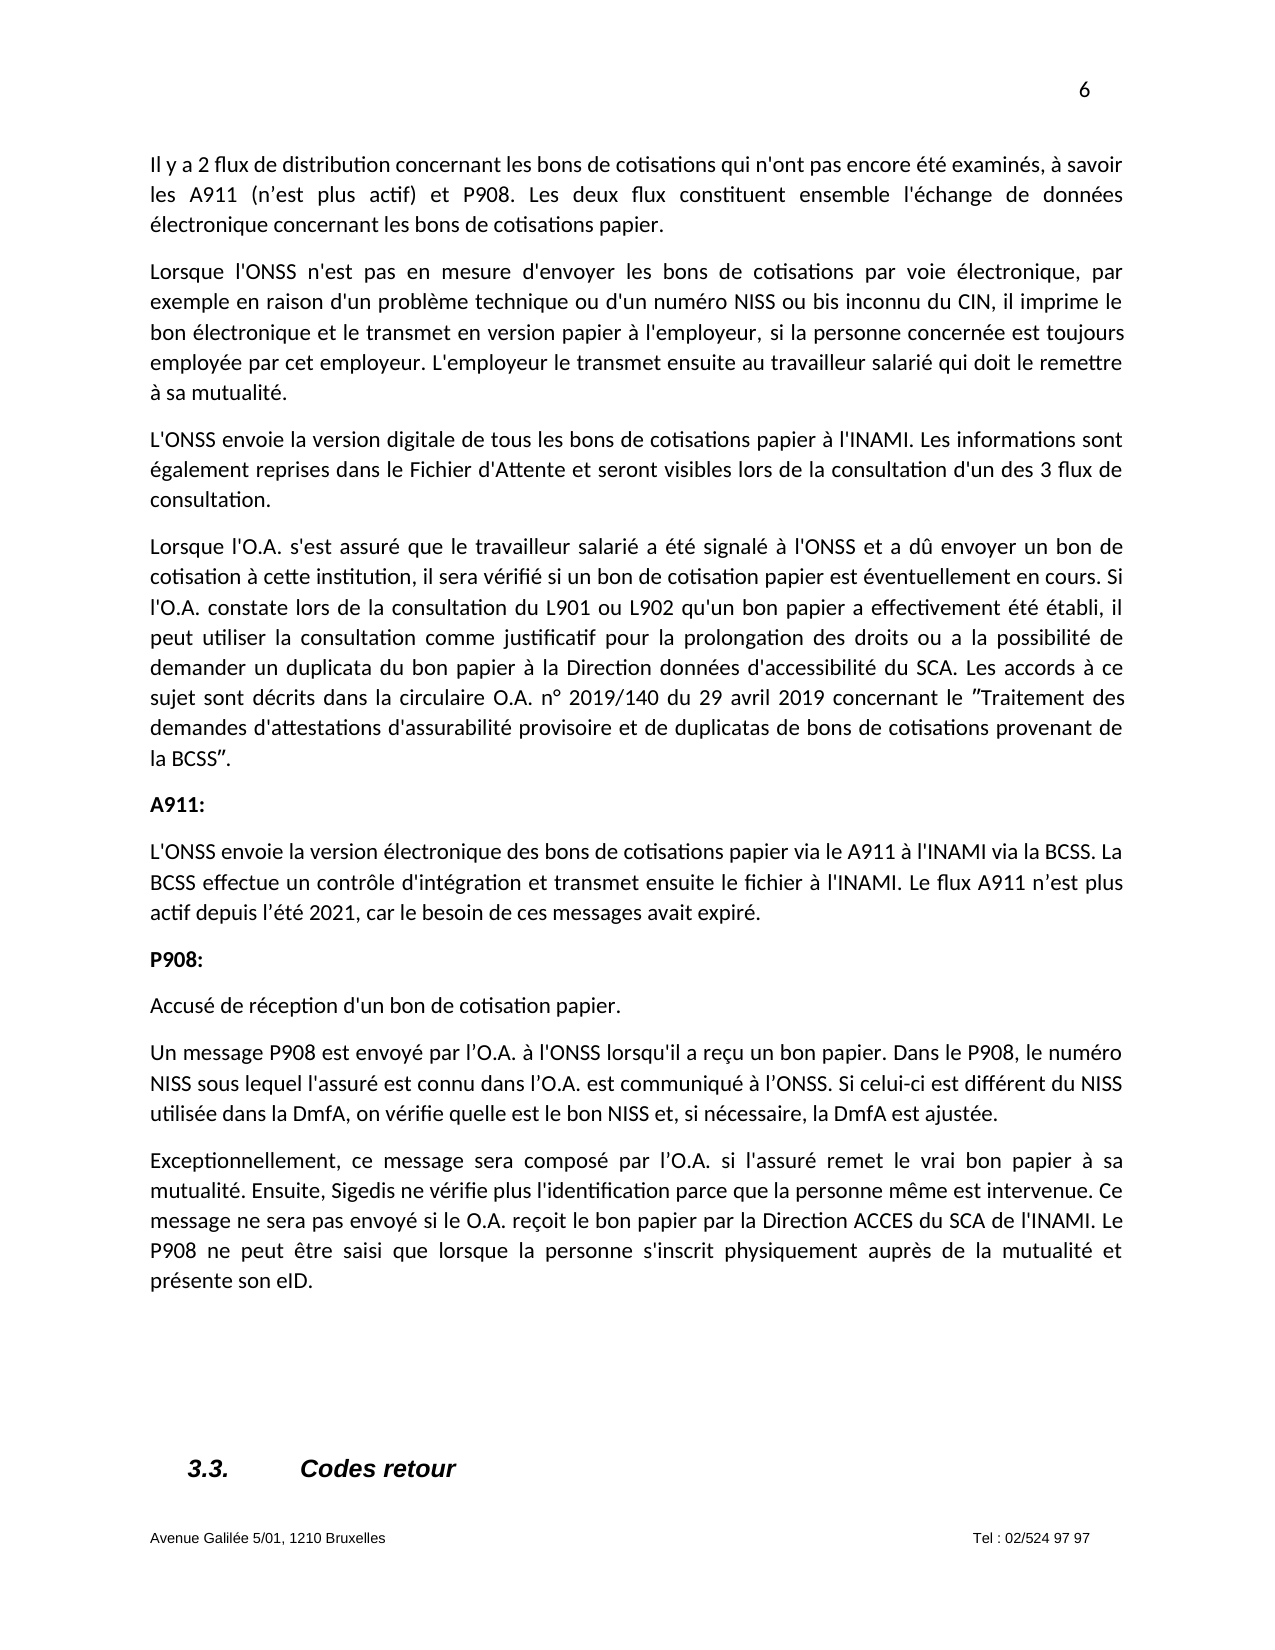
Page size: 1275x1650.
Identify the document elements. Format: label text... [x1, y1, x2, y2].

text Lorsque l'O.A. s'est assuré que le travailleur salarié a été signalé à l'ONSS et a dû envoyer un bon de cotisation à cette institution, il sera vérifié si un bon de cotisation papier est éventuellement en cours. Si l'O.A. constate lors de la consultation du L901 ou L902 qu'un bon papier a effectivement été établi, il peut utiliser la consultation comme justificatif pour la prolongation des droits ou a la possibilité de demander un duplicata du bon papier à la Direction données d'accessibilité du SCA. Les accords à ce sujet sont décrits dans la circulaire O.A. n° 2019/140 du 29 avril 2019 concernant le ʺTraitement des demandes d'attestations d'assurabilité provisoire et de duplicatas de bons de cotisations provenant de la BCSSʺ. [150, 532, 1125, 772]
text Un message P908 est envoyé par l’O.A. à l'ONSS lorsqu'il a reçu un bon papier. Dans le P908, le numéro NISS sous lequel l'assuré est connu dans l’O.A. est communiqué à l’ONSS. Si celui-ci est différent du NISS utilisée dans la DmfA, on vérifie quelle est le bon NISS et, si nécessaire, la DmfA est ajustée. [150, 1038, 1125, 1127]
text Il y a 2 flux de distribution concernant les bons de cotisations qui n'ont pas encore été examinés, à savoir les A911 (n’est plus actif) et P908. Les deux flux constituent ensemble l'échange de données électronique concernant les bons de cotisations papier. [150, 150, 1125, 238]
text L'ONSS envoie la version électronique des bons de cotisations papier via le A911 à l'INAMI via la BCSS. La BCSS effectue un contrôle d'intégration et transmet ensuite le fichier à l'INAMI. Le flux A911 n’est plus actif depuis l’été 2021, car le besoin de ces messages avait expiré. [150, 837, 1125, 926]
text Lorsque l'ONSS n'est pas en mesure d'envoyer les bons de cotisations par voie électronique, par exemple en raison d'un problème technique ou d'un numéro NISS ou bis inconnu du CIN, il imprime le bon électronique et le transmet en version papier à l'employeur, si la personne concernée est toujours employée par cet employeur. L'employeur le transmet ensuite au travailleur salarié qui doit le remettre à sa mutualité. [150, 257, 1125, 406]
text Exceptionnellement, ce message sera composé par l’O.A. si l'assuré remet le vrai bon papier à sa mutualité. Ensuite, Sigedis ne vérifie plus l'identification parce que la personne même est intervenue. Ce message ne sera pas envoyé si le O.A. reçoit le bon papier par la Direction ACCES du SCA de l'INAMI. Le P908 ne peut être saisi que lorsque la personne s'inscrit physiquement auprès de la mutualité et présente son eID. [150, 1146, 1125, 1295]
text P908: [150, 945, 1125, 973]
list Codes retour [187, 1454, 1125, 1483]
text L'ONSS envoie la version digitale de tous les bons de cotisations papier à l'INAMI. Les informations sont également reprises dans le Fichier d'Attente et seront visibles lors de la consultation d'un des 3 flux de consultation. [150, 425, 1125, 513]
text Accusé de réception d'un bon de cotisation papier. [150, 992, 1125, 1020]
text A911: [150, 791, 1125, 819]
